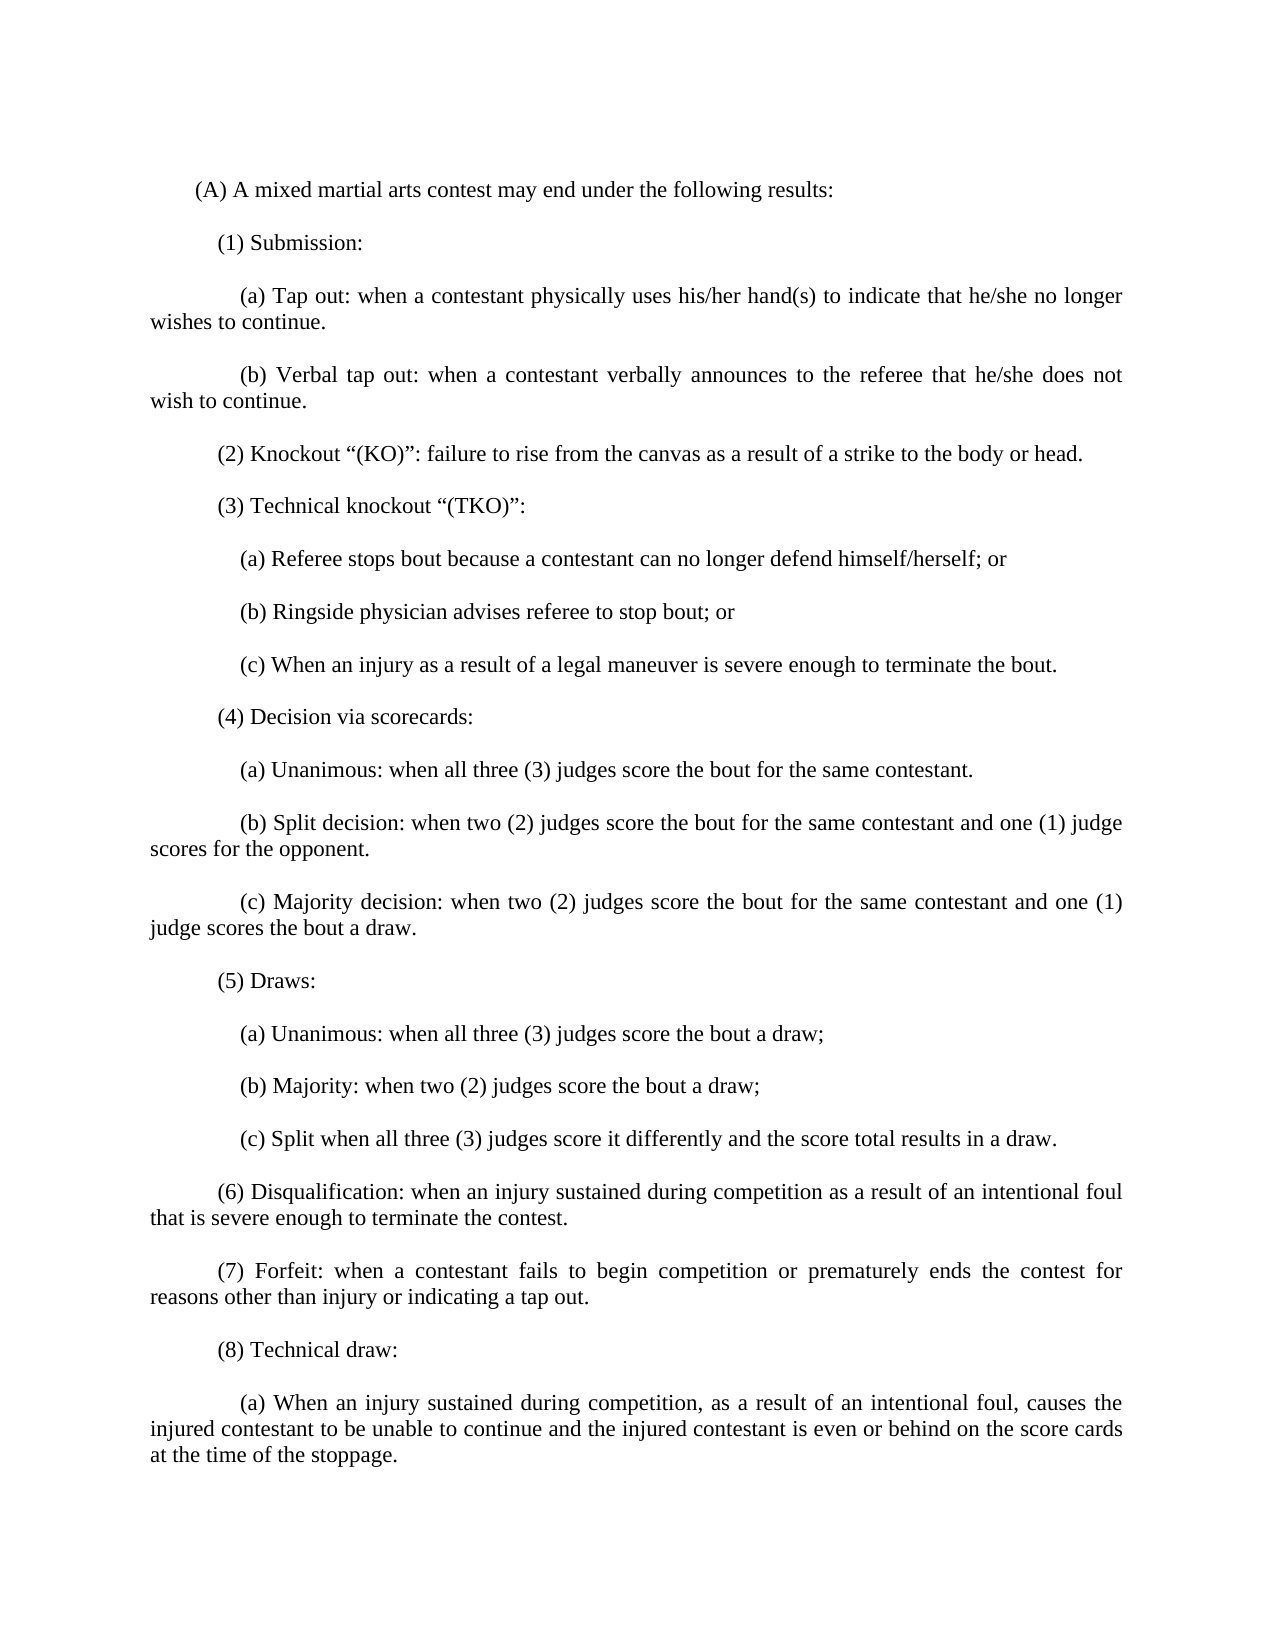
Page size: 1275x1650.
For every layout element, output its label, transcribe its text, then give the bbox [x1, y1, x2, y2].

text (1) Submission: [150, 229, 1125, 255]
text (4) Decision via scorecards: [150, 703, 1125, 730]
text (8) Technical draw: [150, 1336, 1125, 1362]
text (a) Tap out: when a contestant physically uses his/her hand(s) to indicate that he/she no longer wishes to continue. [150, 282, 1125, 334]
text (a) Unanimous: when all three (3) judges score the bout a draw; [150, 1020, 1125, 1046]
text (7) Forfeit: when a contestant fails to begin competition or prematurely ends the contest for reasons other than injury or indicating a tap out. [150, 1257, 1125, 1309]
text (a) Unanimous: when all three (3) judges score the bout for the same contestant. [150, 756, 1125, 782]
text (6) Disqualification: when an injury sustained during competition as a result of an intentional foul that is severe enough to terminate the contest. [150, 1178, 1125, 1231]
text (c) When an injury as a result of a legal maneuver is severe enough to terminate the bout. [150, 651, 1125, 677]
text (b) Verbal tap out: when a contestant verbally announces to the referee that he/she does not wish to continue. [150, 361, 1125, 413]
text (a) Referee stops bout because a contestant can no longer defend himself/herself; or [150, 545, 1125, 572]
text (b) Ringside physician advises referee to stop bout; or [150, 598, 1125, 624]
text (b) Split decision: when two (2) judges score the bout for the same contestant and one (1) judge scores for the opponent. [150, 809, 1125, 862]
text (c) Majority decision: when two (2) judges score the bout for the same contestant and one (1) judge scores the bout a draw. [150, 888, 1125, 941]
text (A) A mixed martial arts contest may end under the following results: [150, 176, 1125, 203]
text (b) Majority: when two (2) judges score the bout a draw; [150, 1072, 1125, 1099]
text (2) Knockout “(KO)”: failure to rise from the canvas as a result of a strike to the body or head. [150, 440, 1125, 466]
text (a) When an injury sustained during competition, as a result of an intentional foul, causes the injured contestant to be unable to continue and the injured contestant is even or behind on the score cards at the time of the stoppage. [150, 1389, 1125, 1468]
text (c) Split when all three (3) judges score it differently and the score total results in a draw. [150, 1125, 1125, 1151]
text (5) Draws: [150, 967, 1125, 993]
text (3) Technical knockout “(TKO)”: [150, 493, 1125, 519]
